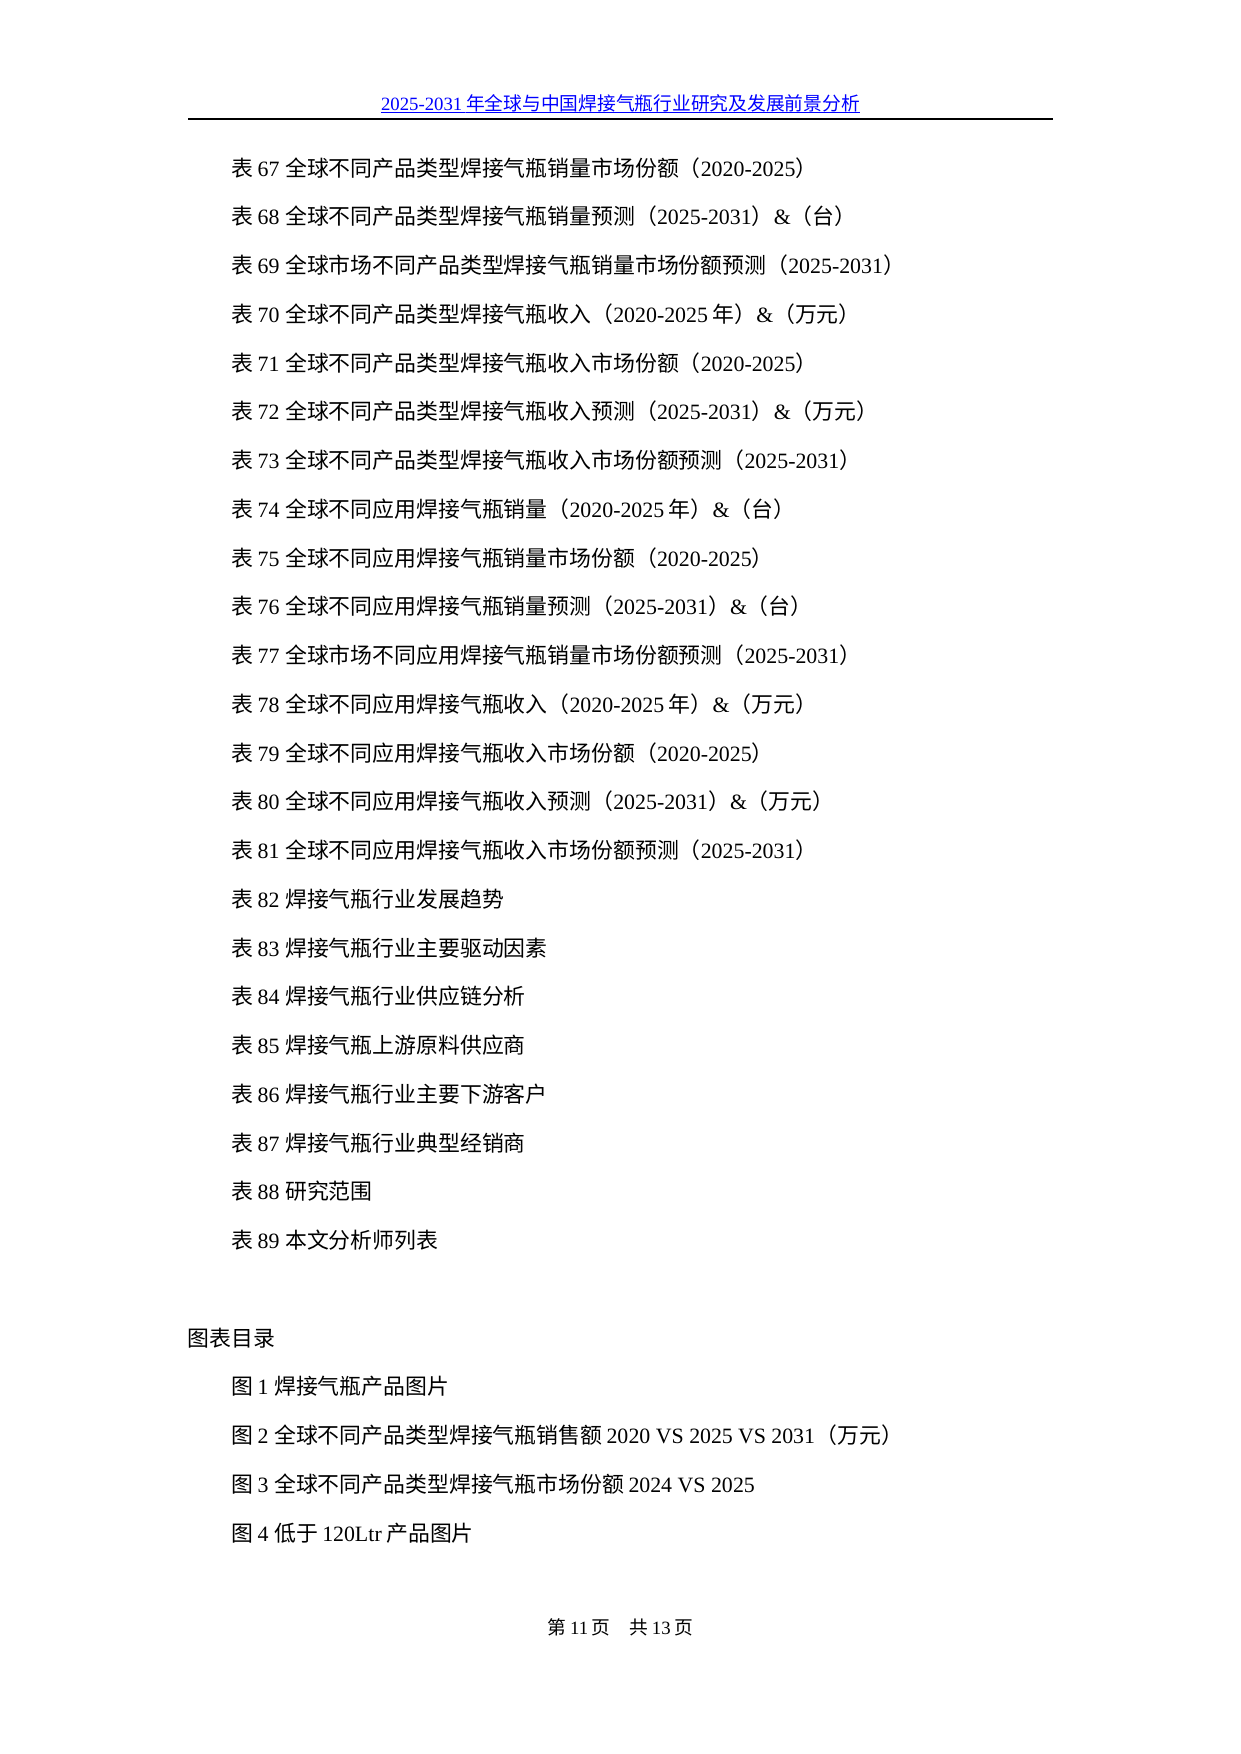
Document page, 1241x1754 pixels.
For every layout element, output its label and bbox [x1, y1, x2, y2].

text [187, 150, 1053, 1548]
